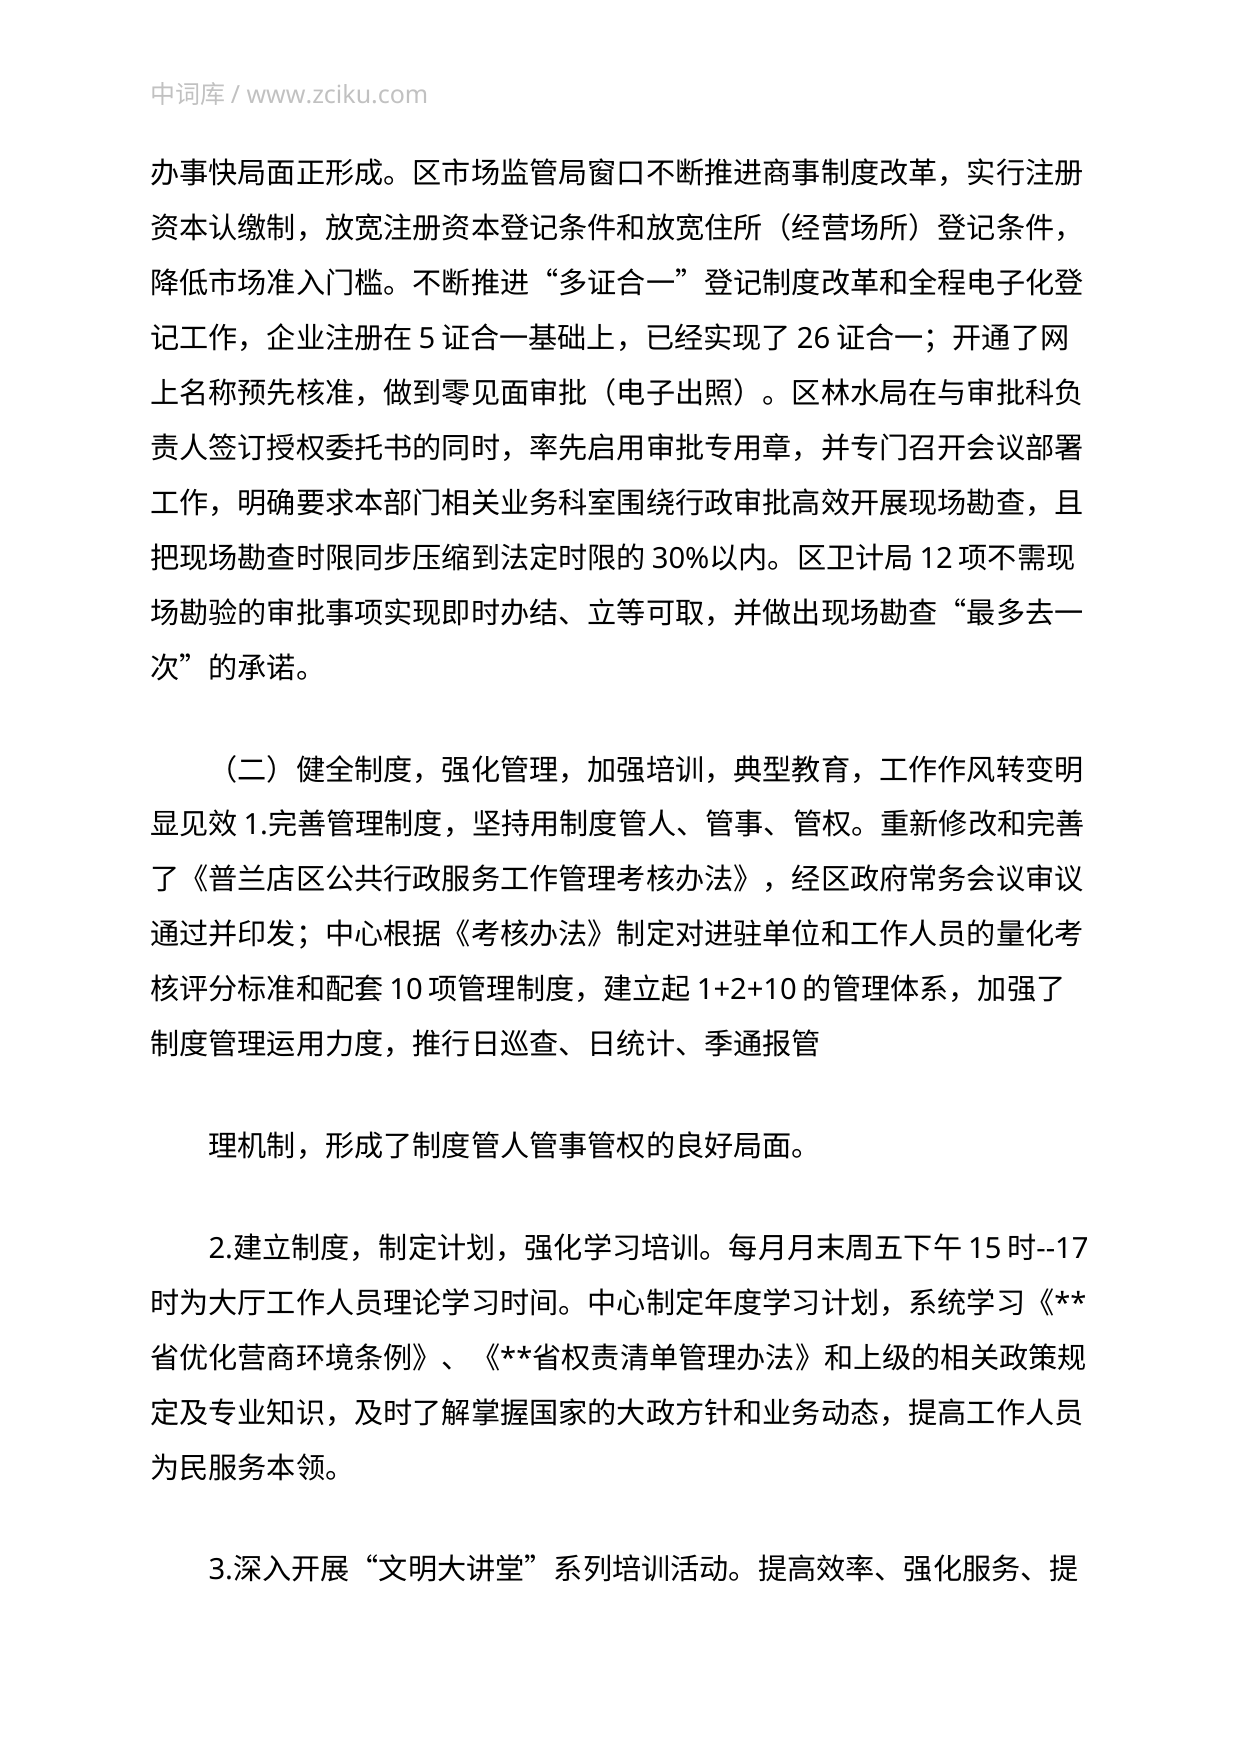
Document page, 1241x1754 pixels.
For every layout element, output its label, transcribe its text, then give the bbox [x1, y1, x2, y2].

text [150, 150, 1090, 687]
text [150, 1546, 1090, 1588]
text 2.建立制度，制定计划，强化学习培训。每月月末周五下午15时--17时为大厅工作人员理论学习时间。中心制定年度学习计划，系统学习《**省优化营商环境条例》、《**省权责清单管理办法》和上级的相关政策规定及专业知识，及时了解掌握国家的大政方针和业务动态，提高工作人员为民服务本领。 [150, 1224, 1090, 1486]
text 理机制，形成了制度管人管事管权的良好局面。 [150, 1122, 1090, 1165]
text （二）健全制度，强化管理，加强培训，典型教育，工作作风转变明显见效1.完善管理制度，坚持用制度管人、管事、管权。重新修改和完善了《普兰店区公共行政服务工作管理考核办法》，经区政府常务会议审议通过并印发；中心根据《考核办法》制定对进驻单位和工作人员的量化考核评分标准和配套10项管理制度，建立起1+2+10的管理体系，加强了制度管理运用力度，推行日巡查、日统计、季通报管 [150, 746, 1090, 1063]
